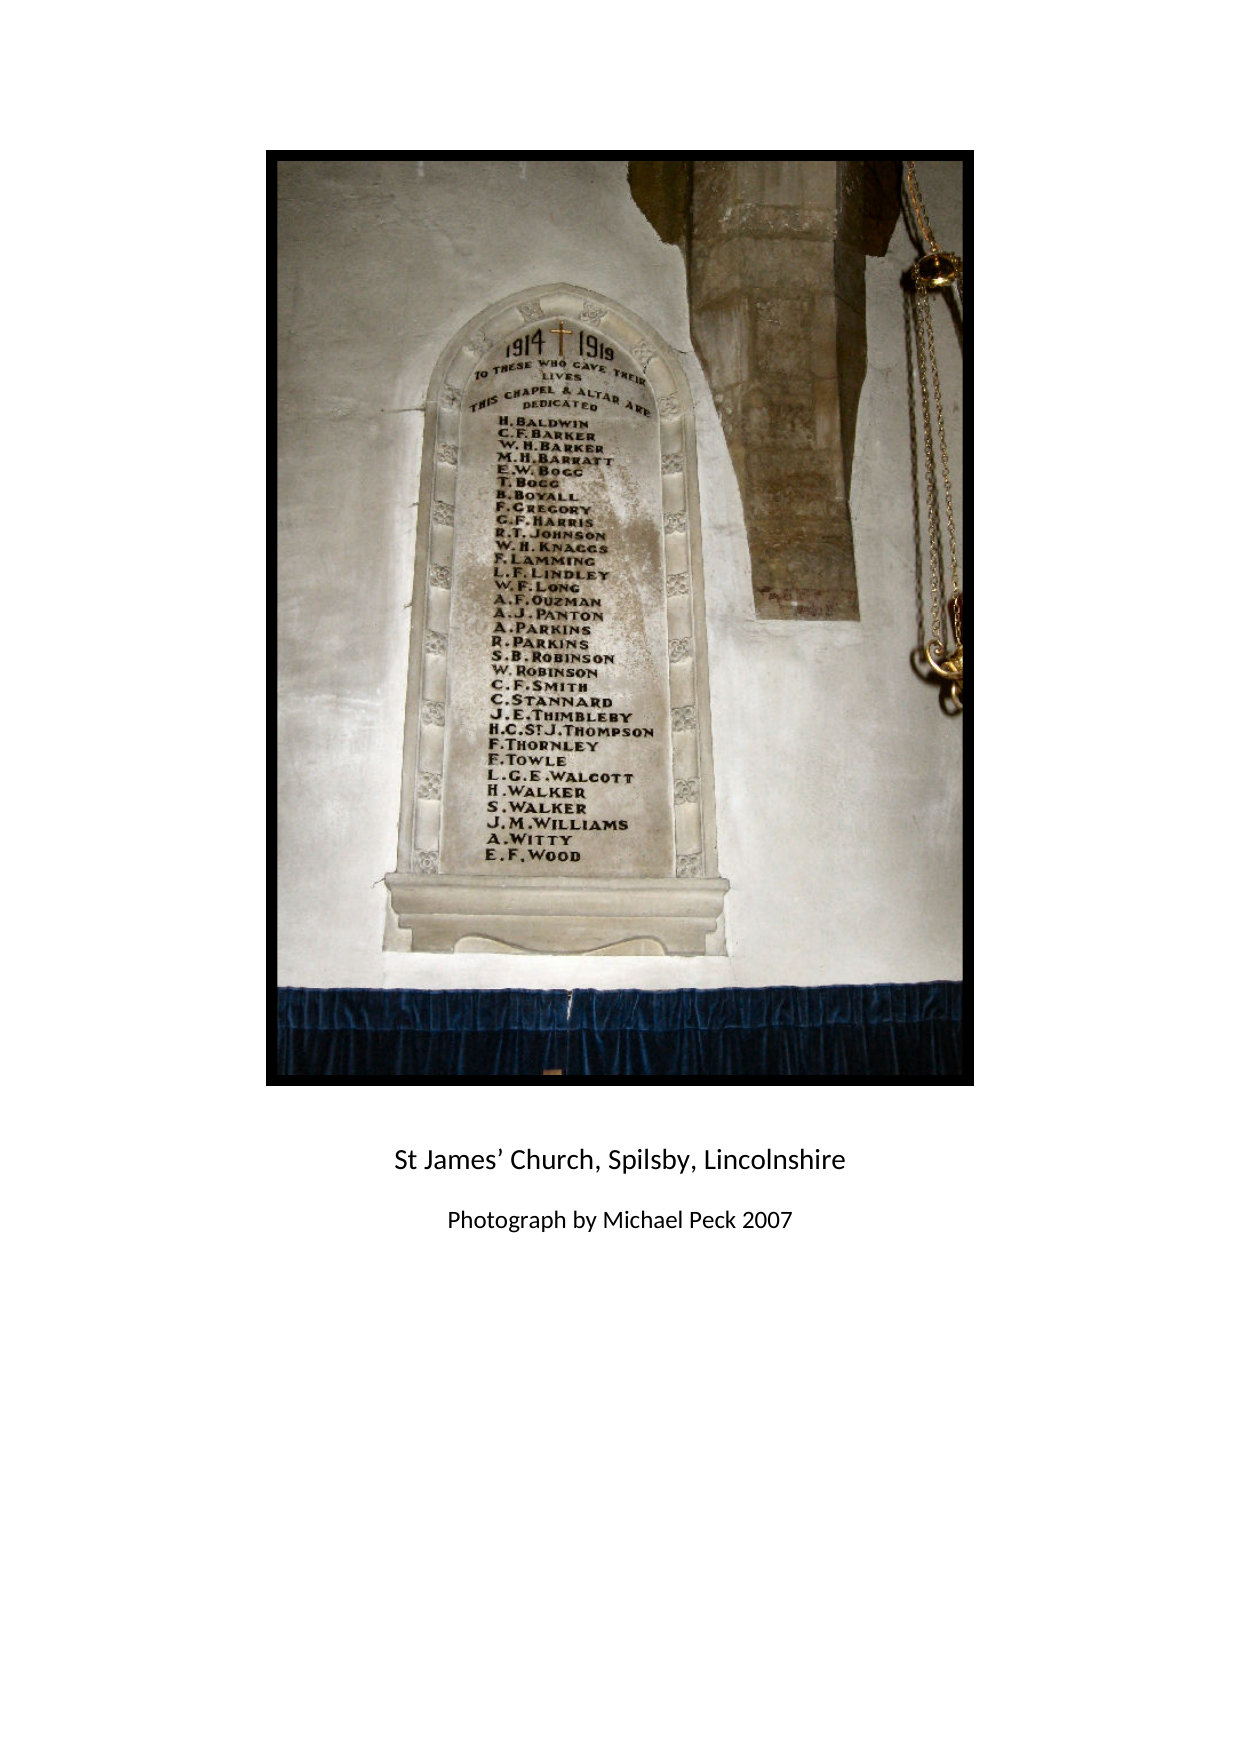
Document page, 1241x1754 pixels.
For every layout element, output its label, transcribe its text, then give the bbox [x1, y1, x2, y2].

picture [277, 161, 963, 1075]
text St James’ Church, Spilsby, Lincolnshire [150, 1141, 1090, 1176]
table_header [266, 150, 974, 1086]
text Photograph by Michael Peck 2007 [150, 1204, 1090, 1235]
